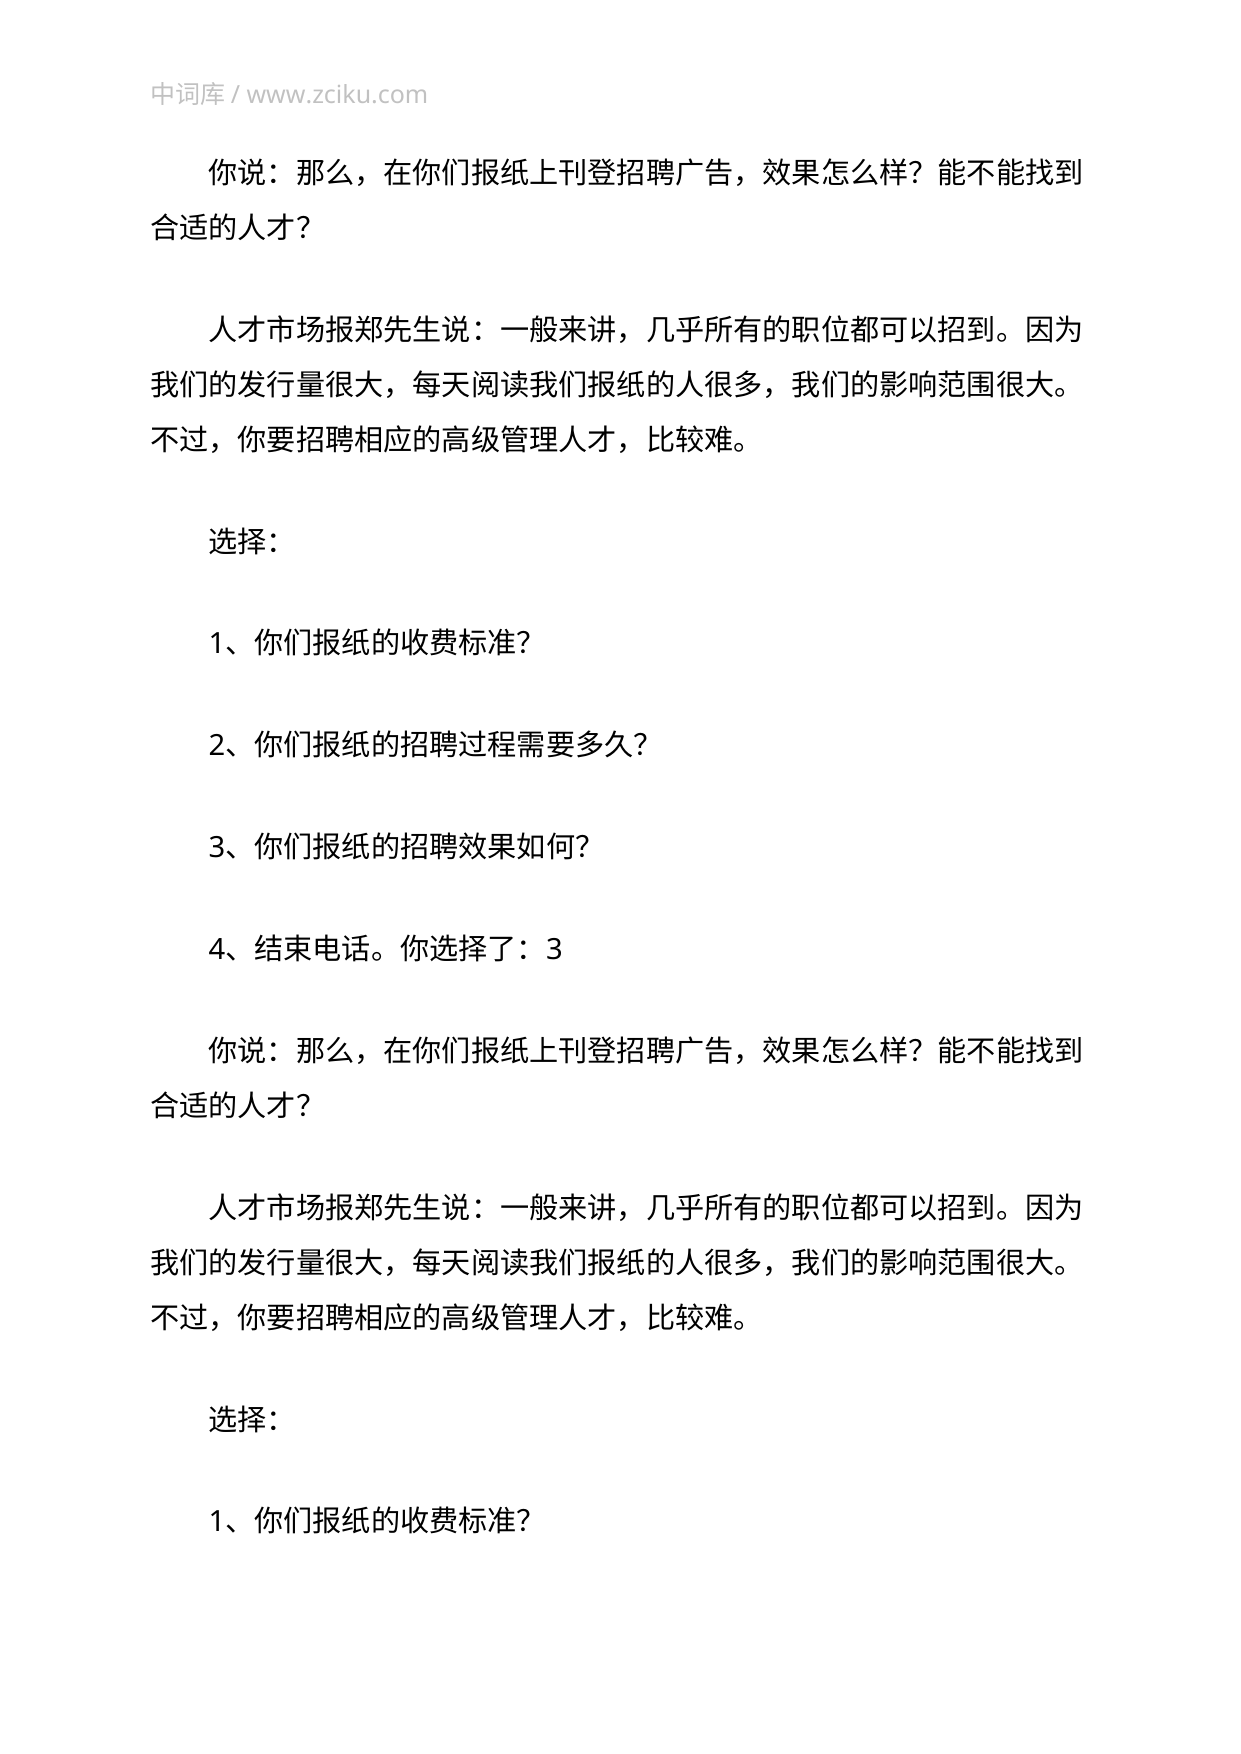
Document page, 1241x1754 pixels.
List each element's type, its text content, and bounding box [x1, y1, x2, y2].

text 2、你们报纸的招聘过程需要多久？ [150, 722, 1090, 764]
text 选择： [150, 518, 1090, 561]
text 人才市场报郑先生说：一般来讲，几乎所有的职位都可以招到。因为我们的发行量很大，每天阅读我们报纸的人很多，我们的影响范围很大。不过，你要招聘相应的高级管理人才，比较难。 [150, 307, 1090, 459]
text 4、结束电话。你选择了：3 [150, 926, 1090, 968]
text 选择： [150, 1396, 1090, 1438]
text 人才市场报郑先生说：一般来讲，几乎所有的职位都可以招到。因为我们的发行量很大，每天阅读我们报纸的人很多，我们的影响范围很大。不过，你要招聘相应的高级管理人才，比较难。 [150, 1184, 1090, 1337]
text 你说：那么，在你们报纸上刊登招聘广告，效果怎么样？能不能找到合适的人才？ [150, 1028, 1090, 1125]
text 你说：那么，在你们报纸上刊登招聘广告，效果怎么样？能不能找到合适的人才？ [150, 150, 1090, 247]
text 3、你们报纸的招聘效果如何？ [150, 824, 1090, 866]
text 1、你们报纸的收费标准？ [150, 1498, 1090, 1540]
text 1、你们报纸的收费标准？ [150, 620, 1090, 662]
